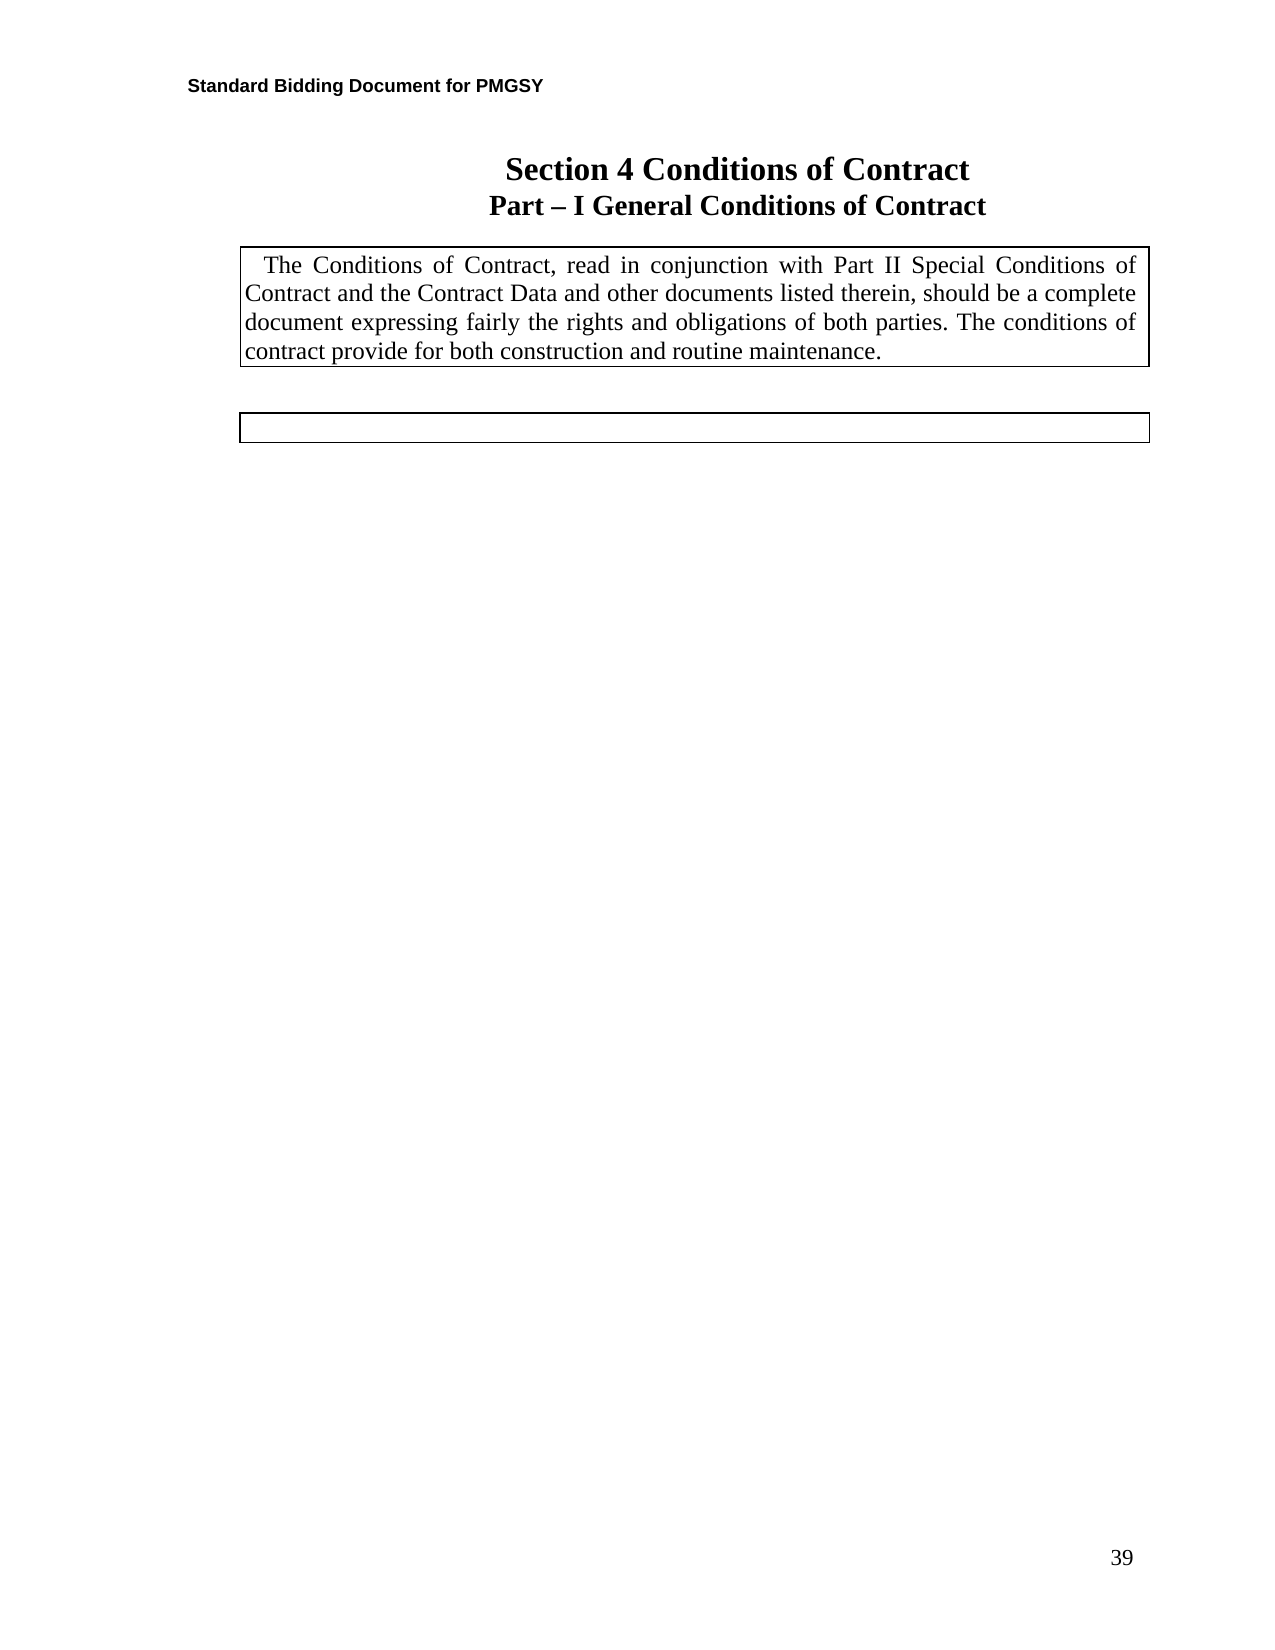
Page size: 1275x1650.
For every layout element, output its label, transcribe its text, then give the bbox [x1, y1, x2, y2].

subtitle Section 4 Conditions of Contract [354, 149, 1121, 188]
subtitle Part – I General Conditions of Contract [354, 188, 1121, 222]
